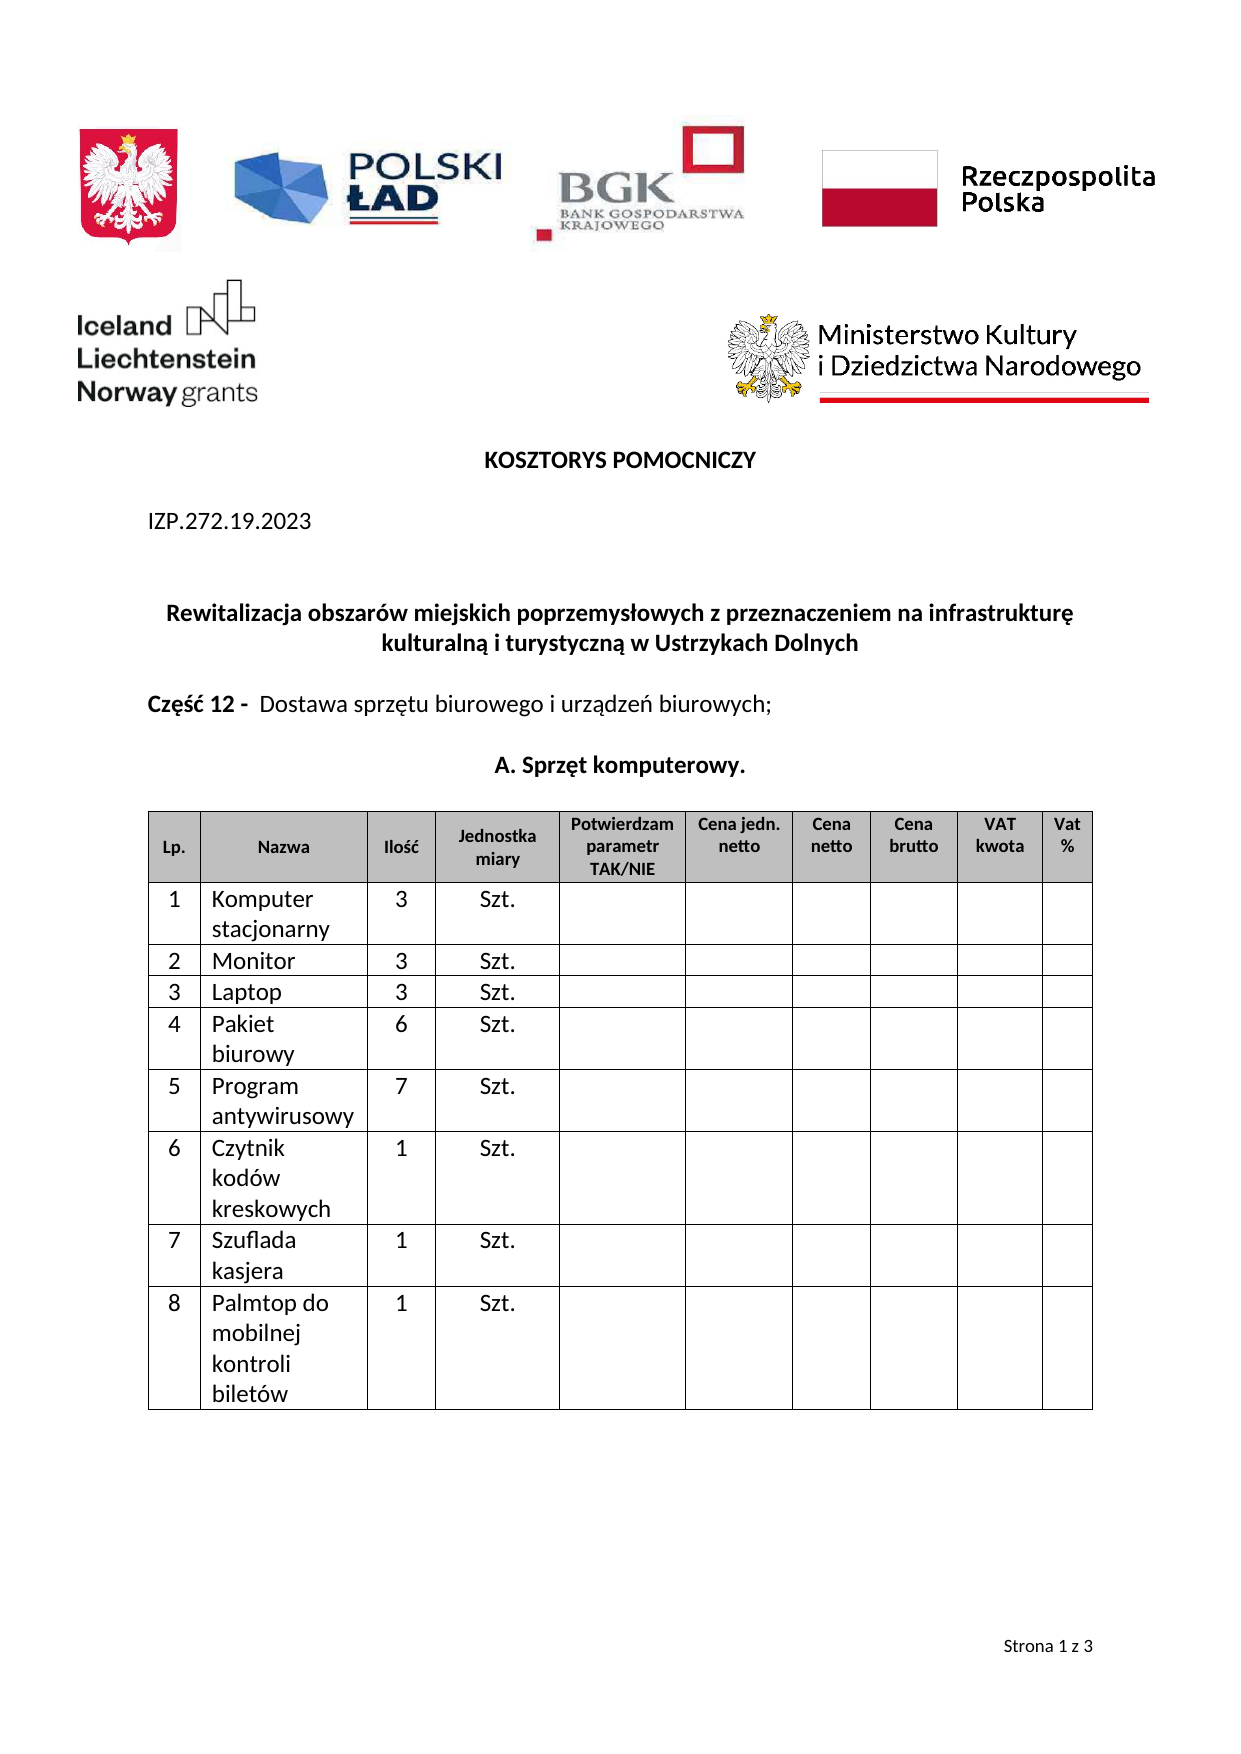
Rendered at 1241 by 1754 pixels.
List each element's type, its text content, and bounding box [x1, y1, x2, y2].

table_cell [686, 883, 792, 944]
table_cell [793, 1008, 870, 1069]
table_cell [793, 1225, 870, 1286]
table_header Cena netto [793, 812, 870, 882]
table_cell 1 [368, 1132, 435, 1224]
table_cell [871, 1008, 957, 1069]
table_cell 4 [149, 1008, 200, 1069]
table_cell Szuflada kasjera [201, 1225, 367, 1286]
table_cell [871, 945, 957, 975]
table_cell Szt. [436, 1070, 559, 1131]
table_cell [1043, 945, 1092, 975]
table_cell [686, 1287, 792, 1409]
table_cell [958, 1008, 1042, 1069]
table_header Nazwa [201, 812, 367, 882]
picture [207, 114, 766, 252]
table_cell [560, 945, 685, 975]
table_cell [793, 1287, 870, 1409]
table_cell [958, 1132, 1042, 1224]
table_cell [560, 976, 685, 1007]
table_cell 6 [368, 1008, 435, 1069]
table_cell [871, 883, 957, 944]
table_header Cena brutto [871, 812, 957, 882]
picture [707, 293, 1169, 423]
table_cell Szt. [436, 1287, 559, 1409]
picture [78, 279, 258, 407]
table_cell [1043, 976, 1092, 1007]
table_cell [560, 883, 685, 944]
table_cell 8 [149, 1287, 200, 1409]
table_cell [686, 1070, 792, 1131]
table_cell [1043, 1070, 1092, 1131]
table_header Potwierdzam parametr TAK/NIE [560, 812, 685, 882]
table_cell 1 [368, 1225, 435, 1286]
table_cell Monitor [201, 945, 367, 975]
table_header Jednostka miary [436, 812, 559, 882]
table_cell Palmtop do mobilnej kontroli biletów [201, 1287, 367, 1409]
table_cell [793, 976, 870, 1007]
table_cell 1 [149, 883, 200, 944]
table_cell [958, 1287, 1042, 1409]
table_cell [1043, 1132, 1092, 1224]
table_cell 3 [368, 883, 435, 944]
table_cell [560, 1008, 685, 1069]
table_cell [686, 1132, 792, 1224]
table_cell [871, 1225, 957, 1286]
table_cell 3 [368, 976, 435, 1007]
table_cell Czytnik kodów kreskowych [201, 1132, 367, 1224]
text A. Sprzęt komputerowy. [148, 750, 1093, 780]
table_cell 6 [149, 1132, 200, 1224]
table_cell 3 [149, 976, 200, 1007]
table_header VAT kwota [958, 812, 1042, 882]
picture [78, 126, 181, 252]
table_cell Program antywirusowy [201, 1070, 367, 1131]
table_cell [686, 976, 792, 1007]
table_cell [560, 1287, 685, 1409]
table_cell [1043, 1008, 1092, 1069]
table_cell [560, 1132, 685, 1224]
table_cell 7 [149, 1225, 200, 1286]
table_cell [560, 1070, 685, 1131]
table_cell [793, 1070, 870, 1131]
table_cell Laptop [201, 976, 367, 1007]
table_cell [793, 1132, 870, 1224]
table_header Ilość [368, 812, 435, 882]
table_cell [686, 1225, 792, 1286]
table_cell 7 [368, 1070, 435, 1131]
text Część 12 - Dostawa sprzętu biurowego i urządzeń biurowych; [148, 689, 1081, 719]
table_cell Szt. [436, 976, 559, 1007]
table_cell Szt. [436, 1132, 559, 1224]
table_cell [793, 883, 870, 944]
table_cell 1 [368, 1287, 435, 1409]
table_cell [871, 1070, 957, 1131]
table_cell [686, 945, 792, 975]
text Rewitalizacja obszarów miejskich poprzemysłowych z przeznaczeniem na infrastrukturę kulturalną i turystyczną w Ustrzykach Dolnych [148, 597, 1093, 658]
table_cell 2 [149, 945, 200, 975]
table_cell [560, 1225, 685, 1286]
table_cell [958, 1070, 1042, 1131]
table_cell Szt. [436, 883, 559, 944]
table_cell [871, 976, 957, 1007]
table_cell [958, 976, 1042, 1007]
table_cell Szt. [436, 1225, 559, 1286]
picture [796, 124, 1180, 252]
table_cell 5 [149, 1070, 200, 1131]
table_cell Szt. [436, 1008, 559, 1069]
table_cell [793, 945, 870, 975]
table_cell [871, 1132, 957, 1224]
table_cell [958, 883, 1042, 944]
table_cell [958, 945, 1042, 975]
table_cell Pakiet biurowy [201, 1008, 367, 1069]
table_cell Szt. [436, 945, 559, 975]
table_cell [1043, 1225, 1092, 1286]
table_cell [958, 1225, 1042, 1286]
table_cell [1043, 1287, 1092, 1409]
table_header Lp. [149, 812, 200, 882]
table_header Cena jedn. netto [686, 812, 792, 882]
table_cell 3 [368, 945, 435, 975]
text IZP.272.19.2023 [148, 506, 1093, 536]
table_cell [1043, 883, 1092, 944]
table_cell Komputer stacjonarny [201, 883, 367, 944]
table_header Vat % [1043, 812, 1092, 882]
text KOSZTORYS POMOCNICZY [148, 444, 1093, 475]
table_cell [686, 1008, 792, 1069]
table_cell [871, 1287, 957, 1409]
